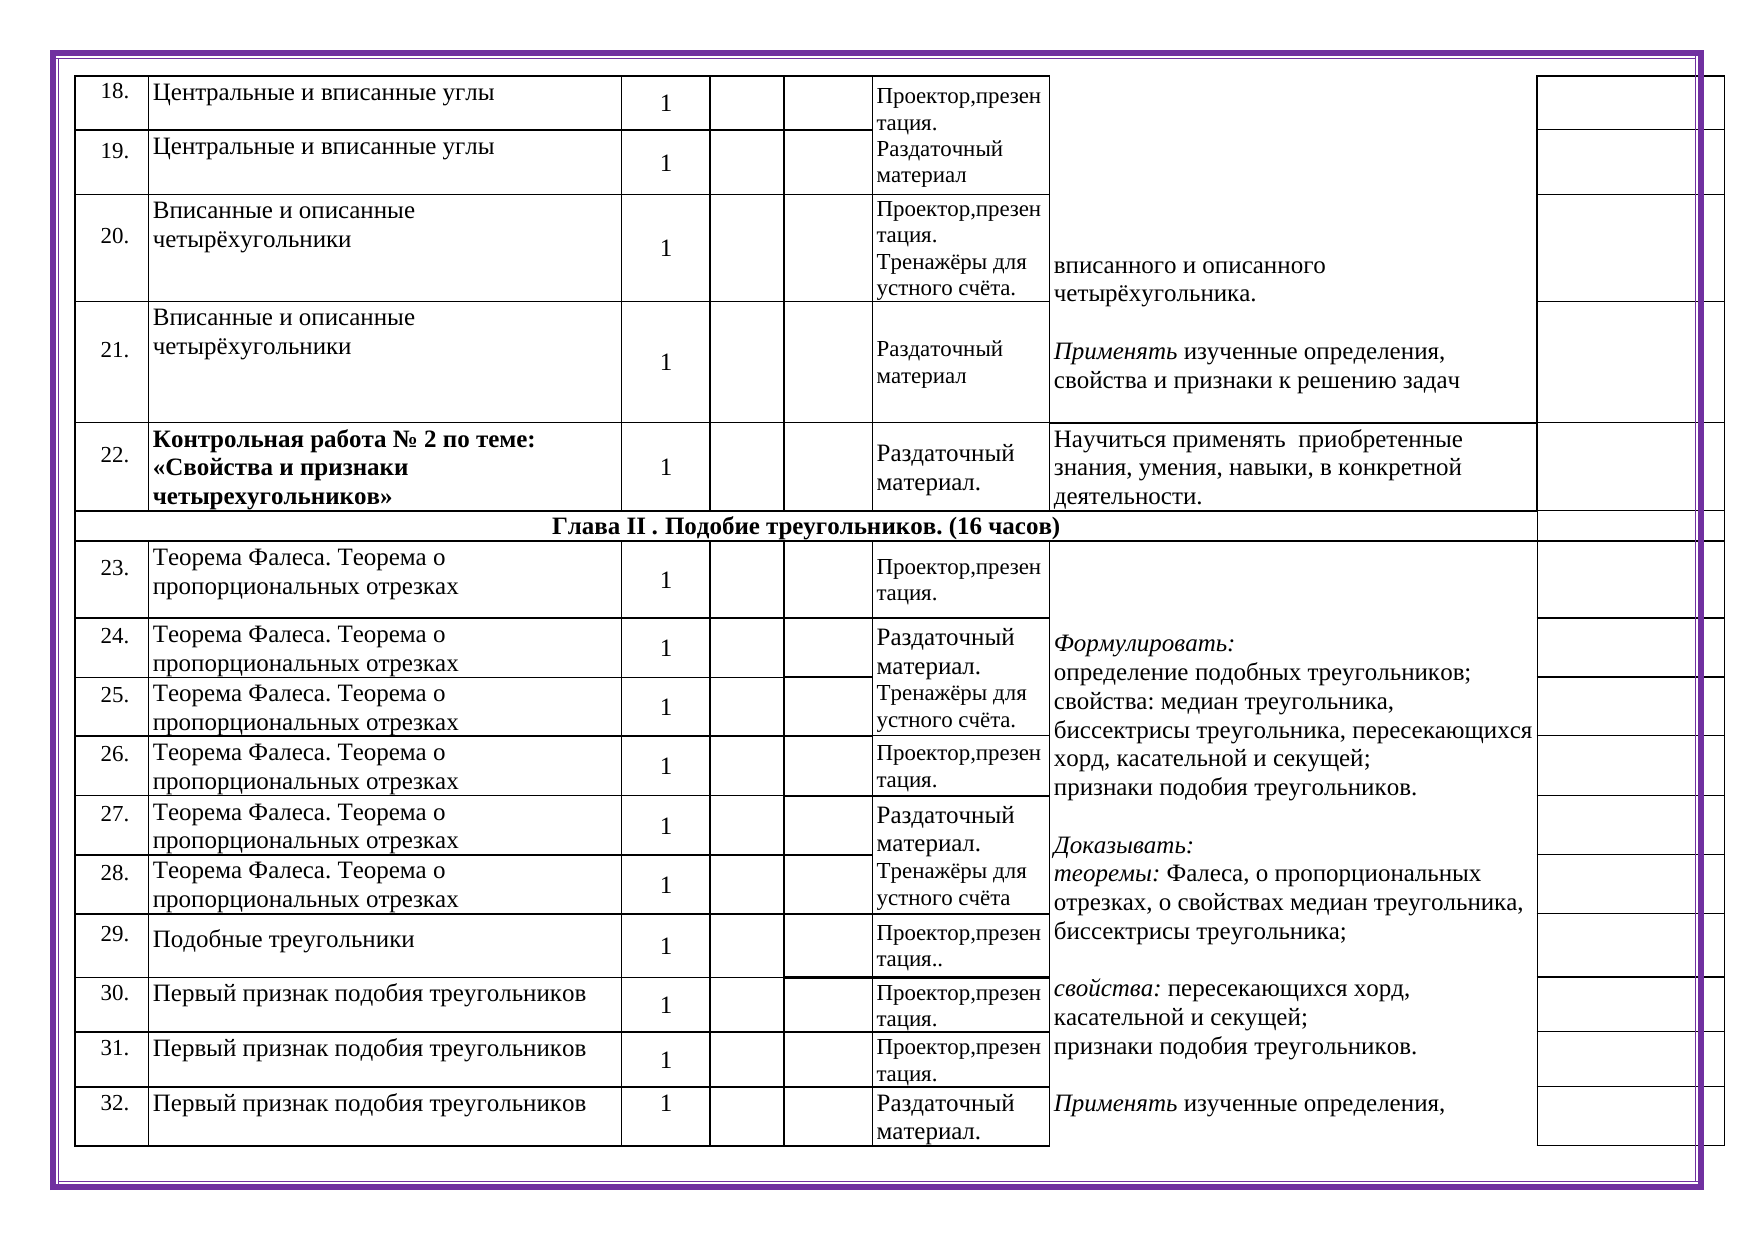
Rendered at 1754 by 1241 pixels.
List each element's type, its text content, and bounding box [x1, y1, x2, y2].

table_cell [873, 195, 1049, 301]
table_cell [785, 619, 872, 676]
table_cell [785, 195, 872, 301]
table_cell [76, 131, 148, 194]
table_cell Контрольная работа № 2 по теме: «Свойства и признаки четырехугольников» [149, 423, 621, 510]
table_cell [711, 737, 783, 794]
table_cell [785, 1033, 872, 1086]
table_cell [76, 542, 148, 617]
table_cell Проектор,презентация. [873, 1033, 1049, 1086]
table_cell [1704, 542, 1724, 617]
table_cell [785, 797, 872, 854]
table_cell [76, 1088, 148, 1145]
table_cell [1704, 736, 1724, 794]
table_cell [785, 131, 872, 194]
table_cell [76, 978, 148, 1031]
table_cell 1 [622, 302, 709, 422]
table_cell [1704, 423, 1724, 510]
table_cell Центральные и вписанные углы [149, 77, 621, 129]
table_cell Проектор,презентация. [873, 542, 1049, 617]
table_cell [711, 195, 783, 301]
table_cell Центральные и вписанные углы [149, 131, 621, 194]
table_cell [76, 737, 148, 794]
table_cell Глава II . Подобие треугольников. (16 часов) [76, 512, 1537, 540]
table_cell [711, 77, 783, 129]
table_cell Раздаточный материал. [873, 423, 1049, 510]
table_cell Проектор,презентация. Раздаточный материал [873, 77, 1049, 194]
table_cell [1538, 855, 1695, 913]
table_cell [1538, 978, 1695, 1031]
table_cell 1 [622, 195, 709, 301]
table_cell [1538, 542, 1695, 617]
table_cell Раздаточный материал. Тренажёры для устного счёта [873, 797, 1049, 913]
table_cell [711, 302, 783, 422]
table_cell [1538, 423, 1695, 510]
table_cell [1704, 1032, 1724, 1086]
table_cell [1538, 195, 1695, 301]
table_cell [1538, 1032, 1695, 1086]
table_cell Проектор,презентация. [873, 979, 1049, 1031]
table_cell [76, 915, 148, 976]
table_cell 1 [622, 856, 709, 913]
table_cell [711, 856, 783, 913]
table_cell [785, 77, 872, 129]
table_cell [1704, 195, 1724, 301]
table_cell [1538, 77, 1695, 129]
table_cell Проектор,презентация.. [873, 915, 1049, 976]
table_cell [76, 302, 148, 422]
table_cell Проектор,презентация. [873, 736, 1049, 794]
table_cell Вписанные и описанные четырёхугольники [149, 195, 621, 301]
table_cell [785, 302, 872, 422]
table_cell [1704, 77, 1724, 129]
table_cell Раздаточный материал. [873, 1088, 1049, 1145]
table_cell 1 [622, 619, 709, 676]
table_cell [785, 856, 872, 913]
table_cell [1538, 619, 1695, 676]
table_cell [76, 423, 148, 510]
table_cell [711, 1033, 783, 1086]
table_cell [1704, 302, 1724, 422]
table_cell [1704, 855, 1724, 913]
table_cell Формулировать: определение подобных треугольников; свойства: медиан треугольника, биссектрисы треугольника, пересекающихся хорд, касательной и секущей; признаки подобия треугольников. Доказывать: теоремы: Фалеса, о пропорциональных отрезках, о свойствах медиан треугольника, биссектрисы треугольника; свойства: пересекающихся хорд, касательной и секущей; признаки подобия треугольников. Применять изученные определения, свойства и признаки к решению задач [1050, 542, 1537, 1145]
table_cell [1704, 130, 1724, 194]
table_cell [785, 737, 872, 794]
table_cell [1538, 736, 1695, 794]
table_cell Теорема Фалеса. Теорема о пропорциональных отрезках [149, 737, 621, 794]
table_cell [1704, 511, 1724, 540]
table_cell Раздаточный материал [873, 302, 1049, 422]
table_cell Научиться применять приобретенные знания, умения, навыки, в конкретной деятельности. [1050, 424, 1536, 510]
table_cell Раздаточный материал. Тренажёры для устного счёта. [873, 619, 1049, 735]
table_cell [711, 423, 783, 510]
table_cell 1 [622, 978, 709, 1031]
table_cell [785, 423, 872, 510]
table_cell [711, 796, 783, 854]
table_cell [711, 1088, 783, 1145]
table_cell [711, 678, 783, 735]
table_cell [76, 678, 148, 735]
table_cell [1704, 1087, 1724, 1145]
table_cell [711, 131, 783, 194]
table_cell [76, 856, 148, 913]
table_cell 1 [622, 737, 709, 794]
table_cell 1 [622, 678, 709, 735]
table_cell 1 [622, 131, 709, 194]
table_cell [1538, 796, 1695, 854]
table_cell 1 [622, 423, 709, 510]
table_cell Первый признак подобия треугольников [149, 1033, 621, 1086]
table_cell Подобные треугольники [149, 915, 621, 976]
table_cell [711, 542, 783, 617]
table_cell [76, 195, 148, 301]
table_cell 1 [622, 915, 709, 976]
table_cell [1538, 914, 1695, 976]
table_cell [76, 619, 148, 676]
table_cell [1538, 130, 1695, 194]
table_cell Теорема Фалеса. Теорема о пропорциональных отрезках [149, 678, 621, 735]
table_cell Теорема Фалеса. Теорема о пропорциональных отрезках [149, 542, 621, 617]
table_cell [785, 979, 872, 1031]
table_cell [785, 1088, 872, 1145]
table_cell Вписанные и описанные четырёхугольники [149, 302, 621, 422]
table_cell [1704, 678, 1724, 735]
table_cell [711, 915, 783, 976]
table_cell [1704, 914, 1724, 976]
table_cell [1538, 1087, 1695, 1145]
table_cell [76, 796, 148, 854]
table_cell [1704, 796, 1724, 854]
table_cell Теорема Фалеса. Теорема о пропорциональных отрезках [149, 619, 621, 676]
table_cell 1 [622, 1033, 709, 1086]
table_cell [785, 678, 872, 735]
table_cell [76, 77, 148, 129]
table_cell [785, 915, 872, 976]
table_cell [76, 1033, 148, 1086]
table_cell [149, 1088, 621, 1145]
table_cell [711, 619, 783, 676]
table_cell Теорема Фалеса. Теорема о пропорциональных отрезках [149, 796, 621, 854]
table_cell 1 [622, 796, 709, 854]
table_cell [1704, 619, 1724, 676]
table_cell 1 [622, 542, 709, 617]
table_cell [711, 978, 783, 1031]
table_cell [1538, 302, 1695, 422]
table_cell 1 [622, 77, 709, 129]
table_cell [1704, 978, 1724, 1031]
table_cell Теорема Фалеса. Теорема о пропорциональных отрезках [149, 856, 621, 913]
table_cell [1538, 511, 1695, 540]
table_cell [1538, 678, 1695, 735]
table_cell [785, 542, 872, 617]
table_cell Первый признак подобия треугольников [149, 978, 621, 1031]
table_cell 1 [622, 1088, 709, 1145]
